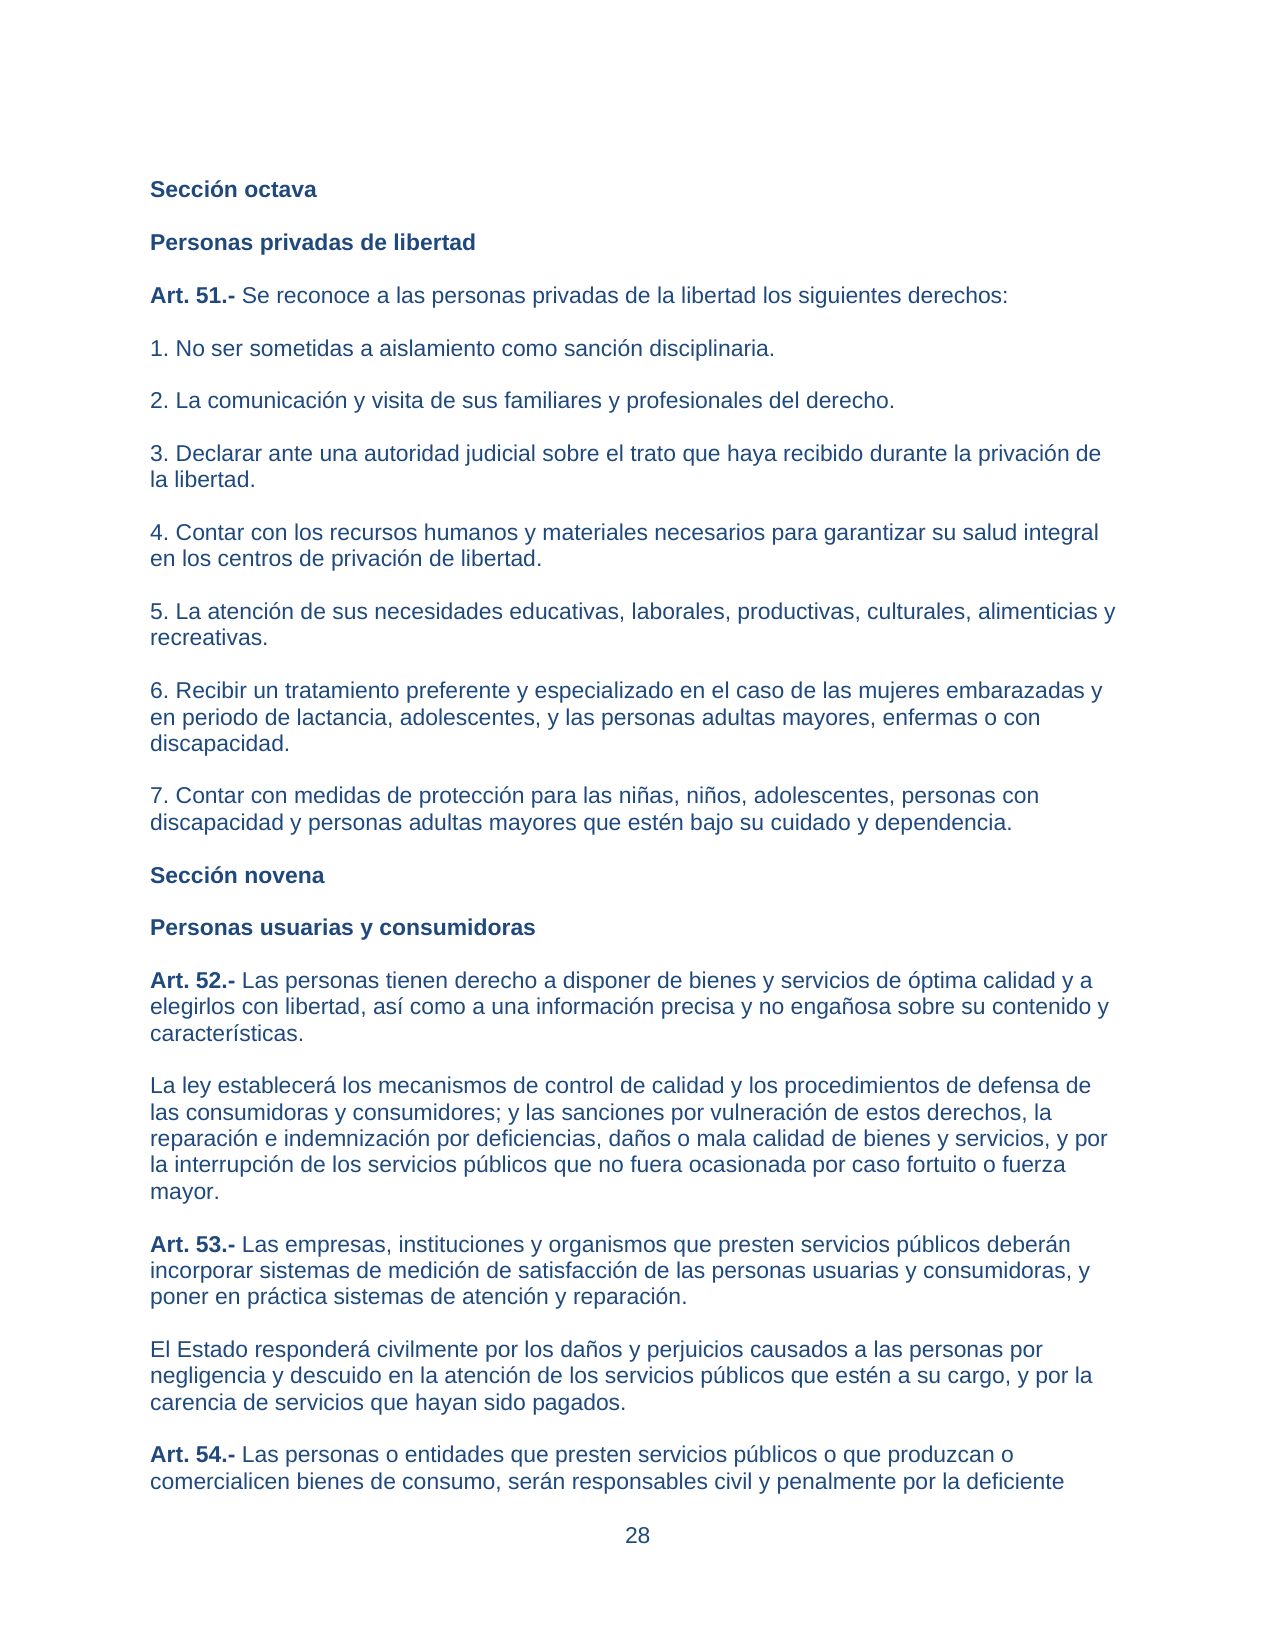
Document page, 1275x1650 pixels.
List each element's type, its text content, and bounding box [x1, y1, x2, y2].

text Art. 51.- Se reconoce a las personas privadas de la libertad los siguientes derechos: [150, 282, 1125, 308]
text 5. La atención de sus necesidades educativas, laborales, productivas, culturales, alimenticias y recreativas. [150, 598, 1125, 651]
text Sección novena [150, 862, 1125, 888]
text La ley establecerá los mecanismos de control de calidad y los procedimientos de defensa de las consumidoras y consumidores; y las sanciones por vulneración de estos derechos, la reparación e indemnización por deficiencias, daños o mala calidad de bienes y servicios, y por la interrupción de los servicios públicos que no fuera ocasionada por caso fortuito o fuerza mayor. [150, 1072, 1125, 1204]
text Art. 53.- Las empresas, instituciones y organismos que presten servicios públicos deberán incorporar sistemas de medición de satisfacción de las personas usuarias y consumidoras, y poner en práctica sistemas de atención y reparación. [150, 1231, 1125, 1309]
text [150, 1441, 1125, 1494]
text 1. No ser sometidas a aislamiento como sanción disciplinaria. [150, 334, 1125, 361]
text 6. Recibir un tratamiento preferente y especializado en el caso de las mujeres embarazadas y en periodo de lactancia, adolescentes, y las personas adultas mayores, enfermas o con discapacidad. [150, 677, 1125, 756]
text 4. Contar con los recursos humanos y materiales necesarios para garantizar su salud integral en los centros de privación de libertad. [150, 519, 1125, 572]
text 7. Contar con medidas de protección para las niñas, niños, adolescentes, personas con discapacidad y personas adultas mayores que estén bajo su cuidado y dependencia. [150, 782, 1125, 835]
text 2. La comunicación y visita de sus familiares y profesionales del derecho. [150, 387, 1125, 413]
text 3. Declarar ante una autoridad judicial sobre el trato que haya recibido durante la privación de la libertad. [150, 440, 1125, 493]
text Art. 52.- Las personas tienen derecho a disponer de bienes y servicios de óptima calidad y a elegirlos con libertad, así como a una información precisa y no engañosa sobre su contenido y características. [150, 967, 1125, 1046]
text Sección octava [150, 176, 1125, 203]
text Personas usuarias y consumidoras [150, 914, 1125, 941]
text Personas privadas de libertad [150, 229, 1125, 255]
text El Estado responderá civilmente por los daños y perjuicios causados a las personas por negligencia y descuido en la atención de los servicios públicos que estén a su cargo, y por la carencia de servicios que hayan sido pagados. [150, 1336, 1125, 1415]
